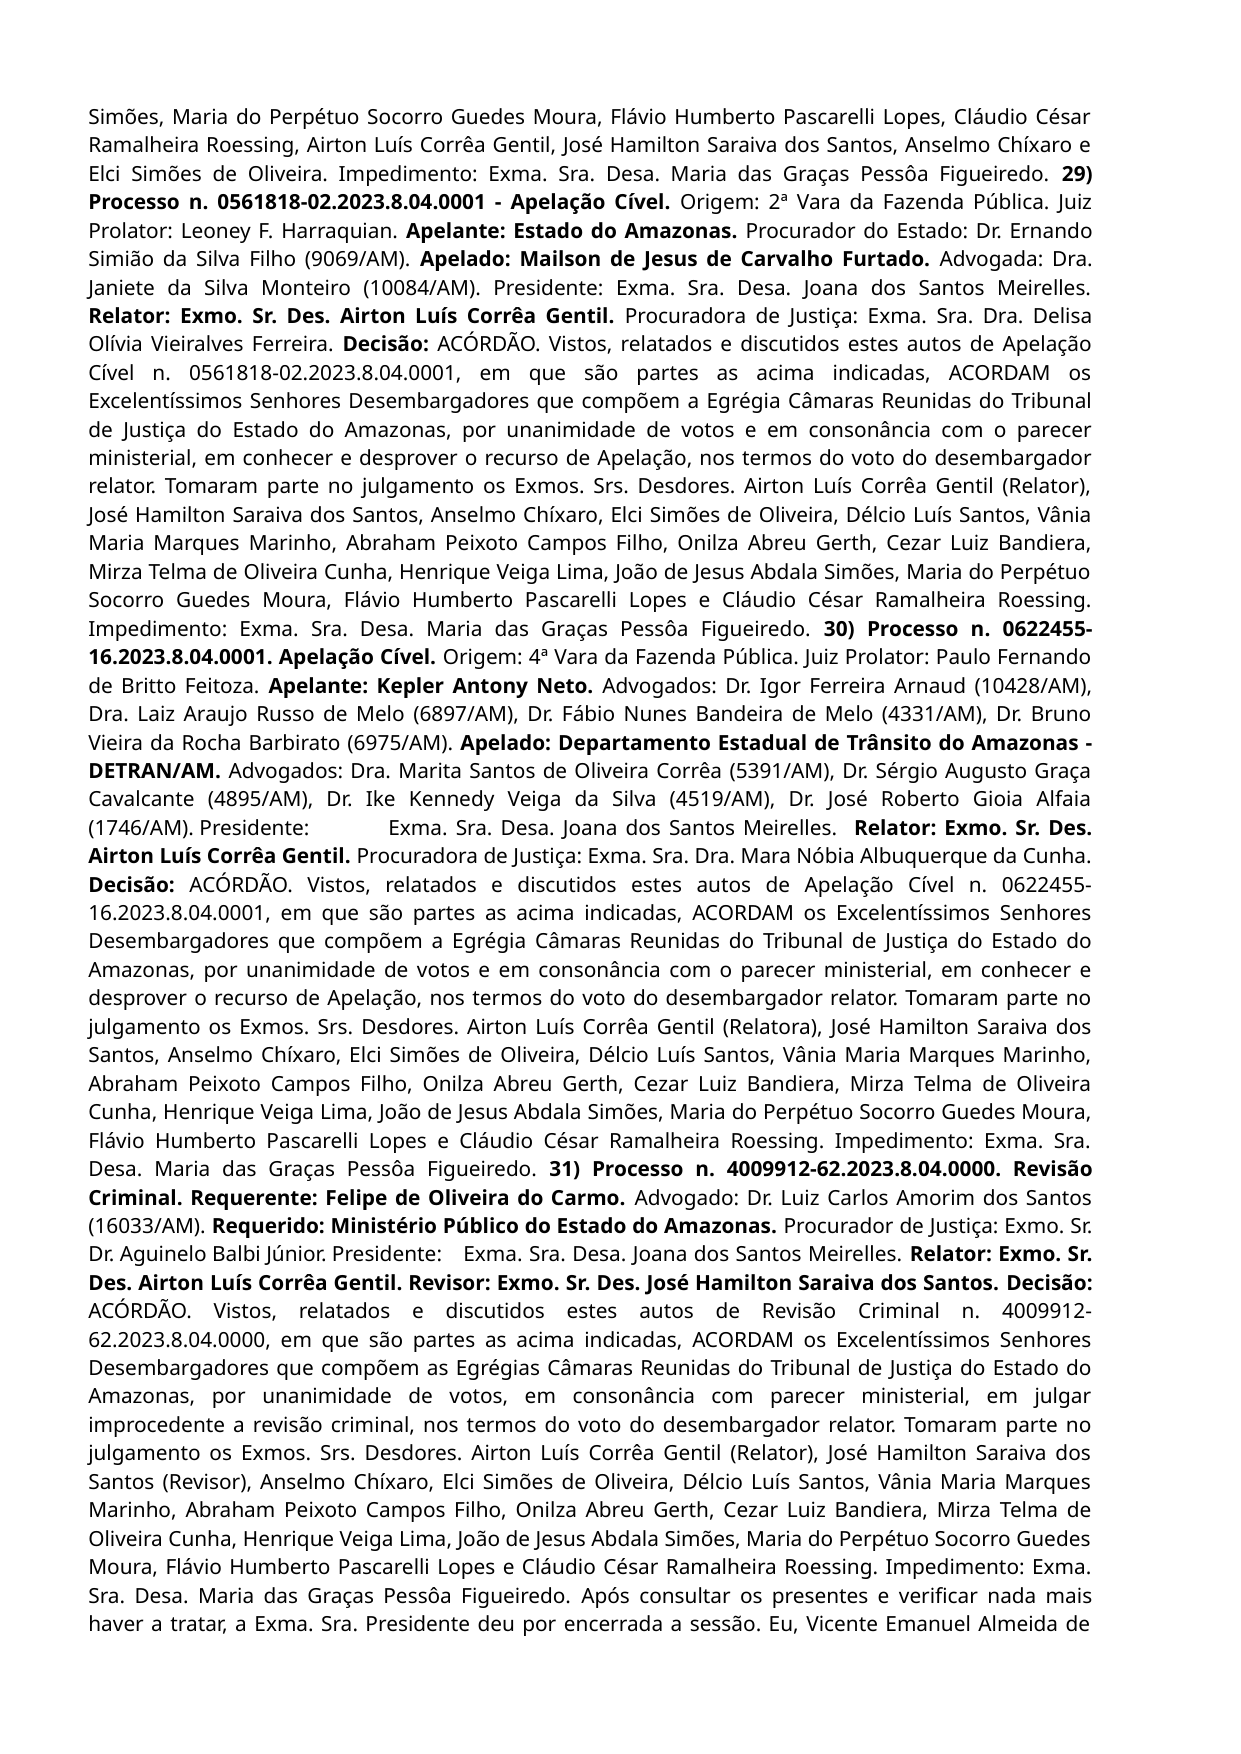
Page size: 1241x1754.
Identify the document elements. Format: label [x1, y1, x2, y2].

text [88, 102, 1093, 1638]
